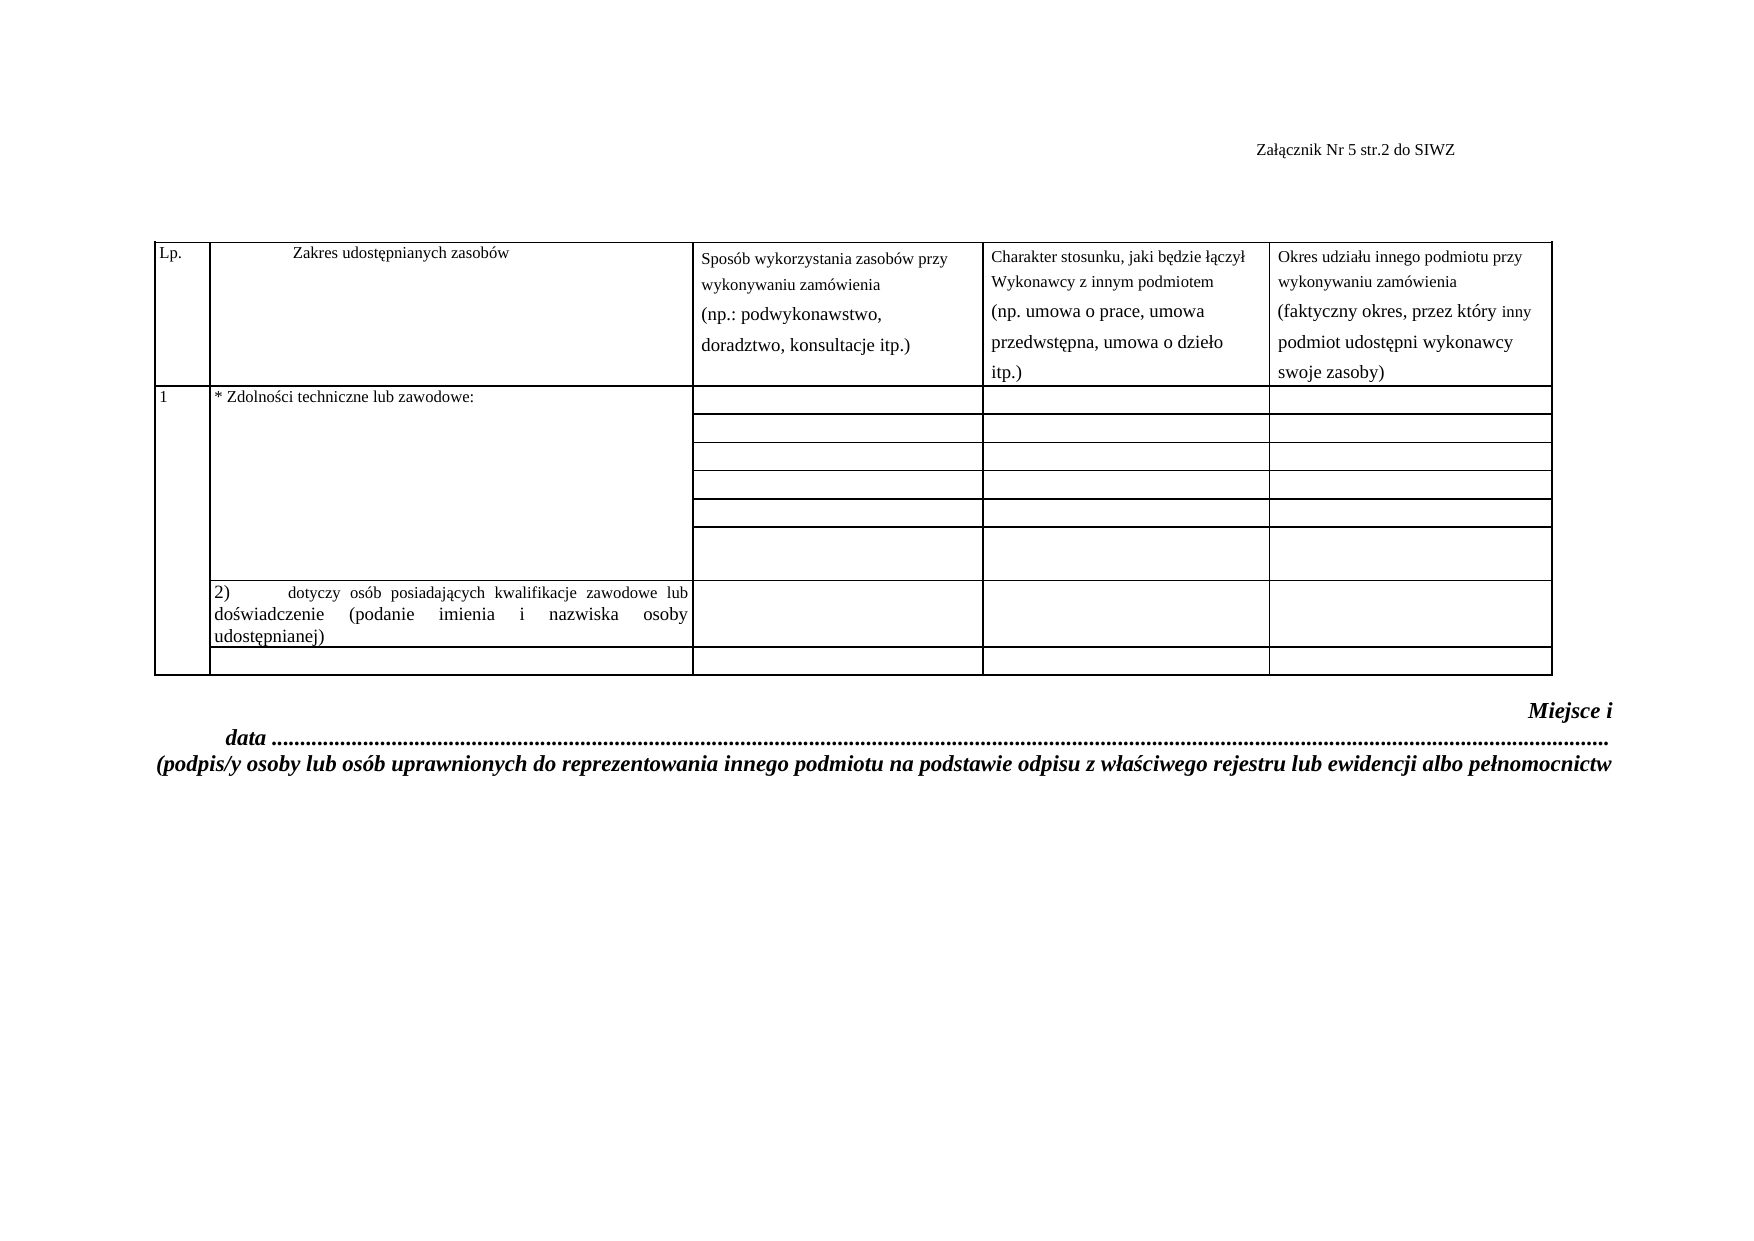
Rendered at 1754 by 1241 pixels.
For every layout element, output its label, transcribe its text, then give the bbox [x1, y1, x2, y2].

table_cell [1270, 528, 1551, 580]
table_cell [984, 443, 1269, 470]
table_cell * Zdolności techniczne lub zawodowe: [211, 387, 692, 580]
table_cell 1 [156, 387, 209, 674]
table_cell [1270, 387, 1551, 413]
table_cell [694, 581, 982, 646]
table_cell [694, 500, 982, 526]
table_cell [694, 443, 982, 470]
table_cell [1270, 415, 1551, 442]
table_cell [694, 387, 982, 413]
table_cell [1270, 648, 1551, 674]
table_cell [694, 648, 982, 674]
text Miejsce i data .......................................................................................................................................................................................................................................... (podpis/y osoby lub osób uprawnionych do reprezentowania innego podmiotu na podstawie odpisu z właściwego rejestru lub ewidencji albo pełnomocnictw [150, 697, 1614, 776]
table_cell dotyczy osób posiadających kwalifikacje zawodowe lub doświadczenie (podanie imienia i nazwiska osoby udostępnianej) [211, 581, 692, 646]
table_cell [694, 528, 982, 580]
table_cell [1270, 500, 1551, 526]
table_header Zakres udostępnianych zasobów [211, 243, 692, 385]
table_cell [1270, 443, 1551, 470]
table_cell [1270, 471, 1551, 498]
table_cell [984, 415, 1269, 442]
text Załącznik Nr 5 str.2 do SIWZ [150, 139, 1614, 158]
table_cell [984, 528, 1269, 580]
table_cell [694, 471, 982, 498]
table_cell [984, 387, 1269, 413]
table_cell [694, 415, 982, 442]
table_cell [984, 500, 1269, 526]
table_cell [211, 648, 692, 674]
table_cell [984, 471, 1269, 498]
table_header Charakter stosunku, jaki będzie łączył Wykonawcy z innym podmiotem (np. umowa o prace, umowa przedwstępna, umowa o dzieło itp.) [984, 243, 1269, 385]
table_header Lp. [156, 243, 209, 385]
table_cell [984, 581, 1269, 646]
table_header Okres udziału innego podmiotu przy wykonywaniu zamówienia (faktyczny okres, przez który inny podmiot udostępni wykonawcy swoje zasoby) [1270, 243, 1551, 385]
table_header Sposób wykorzystania zasobów przy wykonywaniu zamówienia (np.: podwykonawstwo, doradztwo, konsultacje itp.) [694, 243, 982, 385]
table_cell [984, 648, 1269, 674]
table_cell [1270, 581, 1551, 646]
